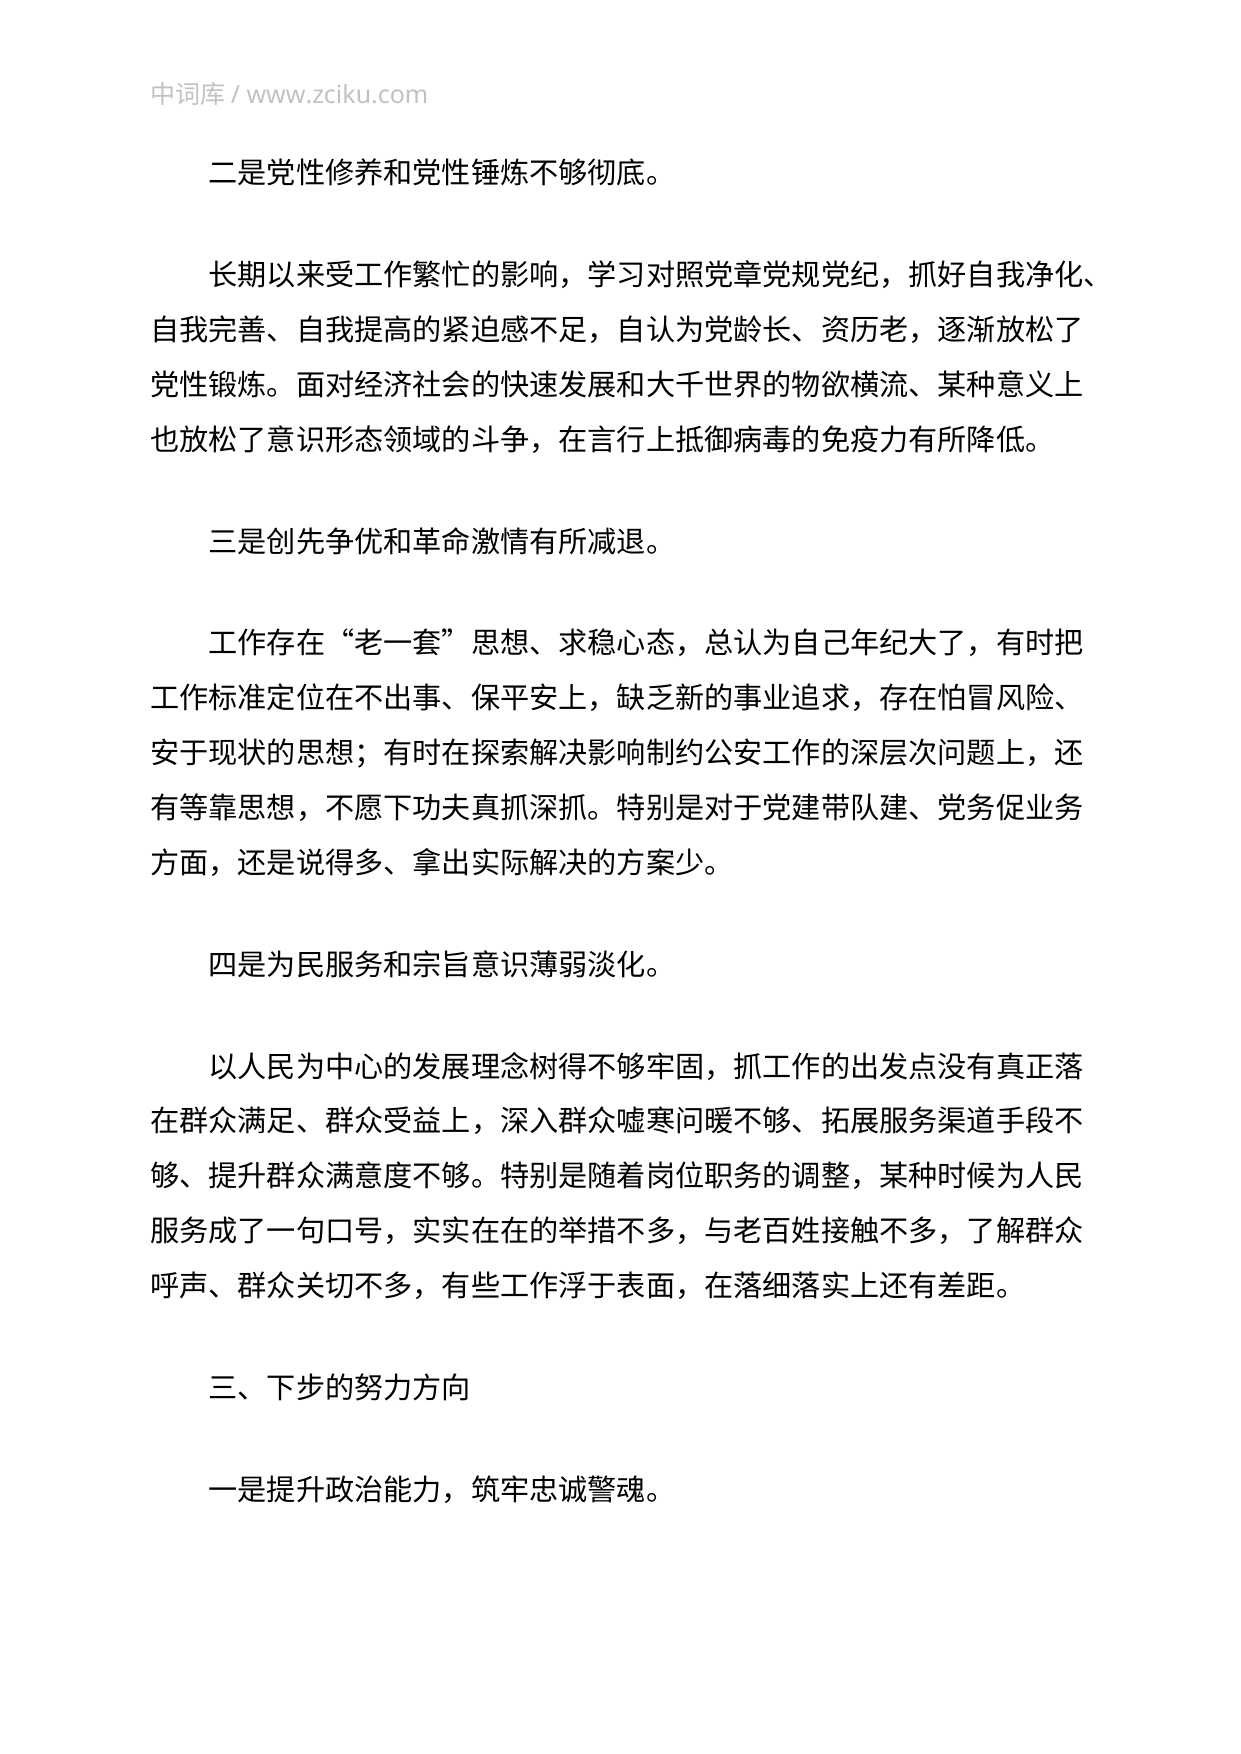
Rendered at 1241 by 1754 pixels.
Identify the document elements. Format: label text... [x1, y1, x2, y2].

text 以人民为中心的发展理念树得不够牢固，抓工作的出发点没有真正落在群众满足、群众受益上，深入群众嘘寒问暖不够、拓展服务渠道手段不够、提升群众满意度不够。特别是随着岗位职务的调整，某种时候为人民服务成了一句口号，实实在在的举措不多，与老百姓接触不多，了解群众呼声、群众关切不多，有些工作浮于表面，在落细落实上还有差距。 [150, 1043, 1090, 1305]
text 三、下步的努力方向 [150, 1364, 1090, 1407]
text 三是创先争优和革命激情有所减退。 [150, 518, 1090, 561]
text 二是党性修养和党性锤炼不够彻底。 [150, 150, 1090, 192]
text 四是为民服务和宗旨意识薄弱淡化。 [150, 941, 1090, 984]
text 长期以来受工作繁忙的影响，学习对照党章党规党纪，抓好自我净化、自我完善、自我提高的紧迫感不足，自认为党龄长、资历老，逐渐放松了党性锻炼。面对经济社会的快速发展和大千世界的物欲横流、某种意义上也放松了意识形态领域的斗争，在言行上抵御病毒的免疫力有所降低。 [150, 252, 1090, 459]
text 工作存在“老一套”思想、求稳心态，总认为自己年纪大了，有时把工作标准定位在不出事、保平安上，缺乏新的事业追求，存在怕冒风险、安于现状的思想；有时在探索解决影响制约公安工作的深层次问题上，还有等靠思想，不愿下功夫真抓深抓。特别是对于党建带队建、党务促业务方面，还是说得多、拿出实际解决的方案少。 [150, 620, 1090, 882]
text 一是提升政治能力，筑牢忠诚警魂。 [150, 1466, 1090, 1508]
